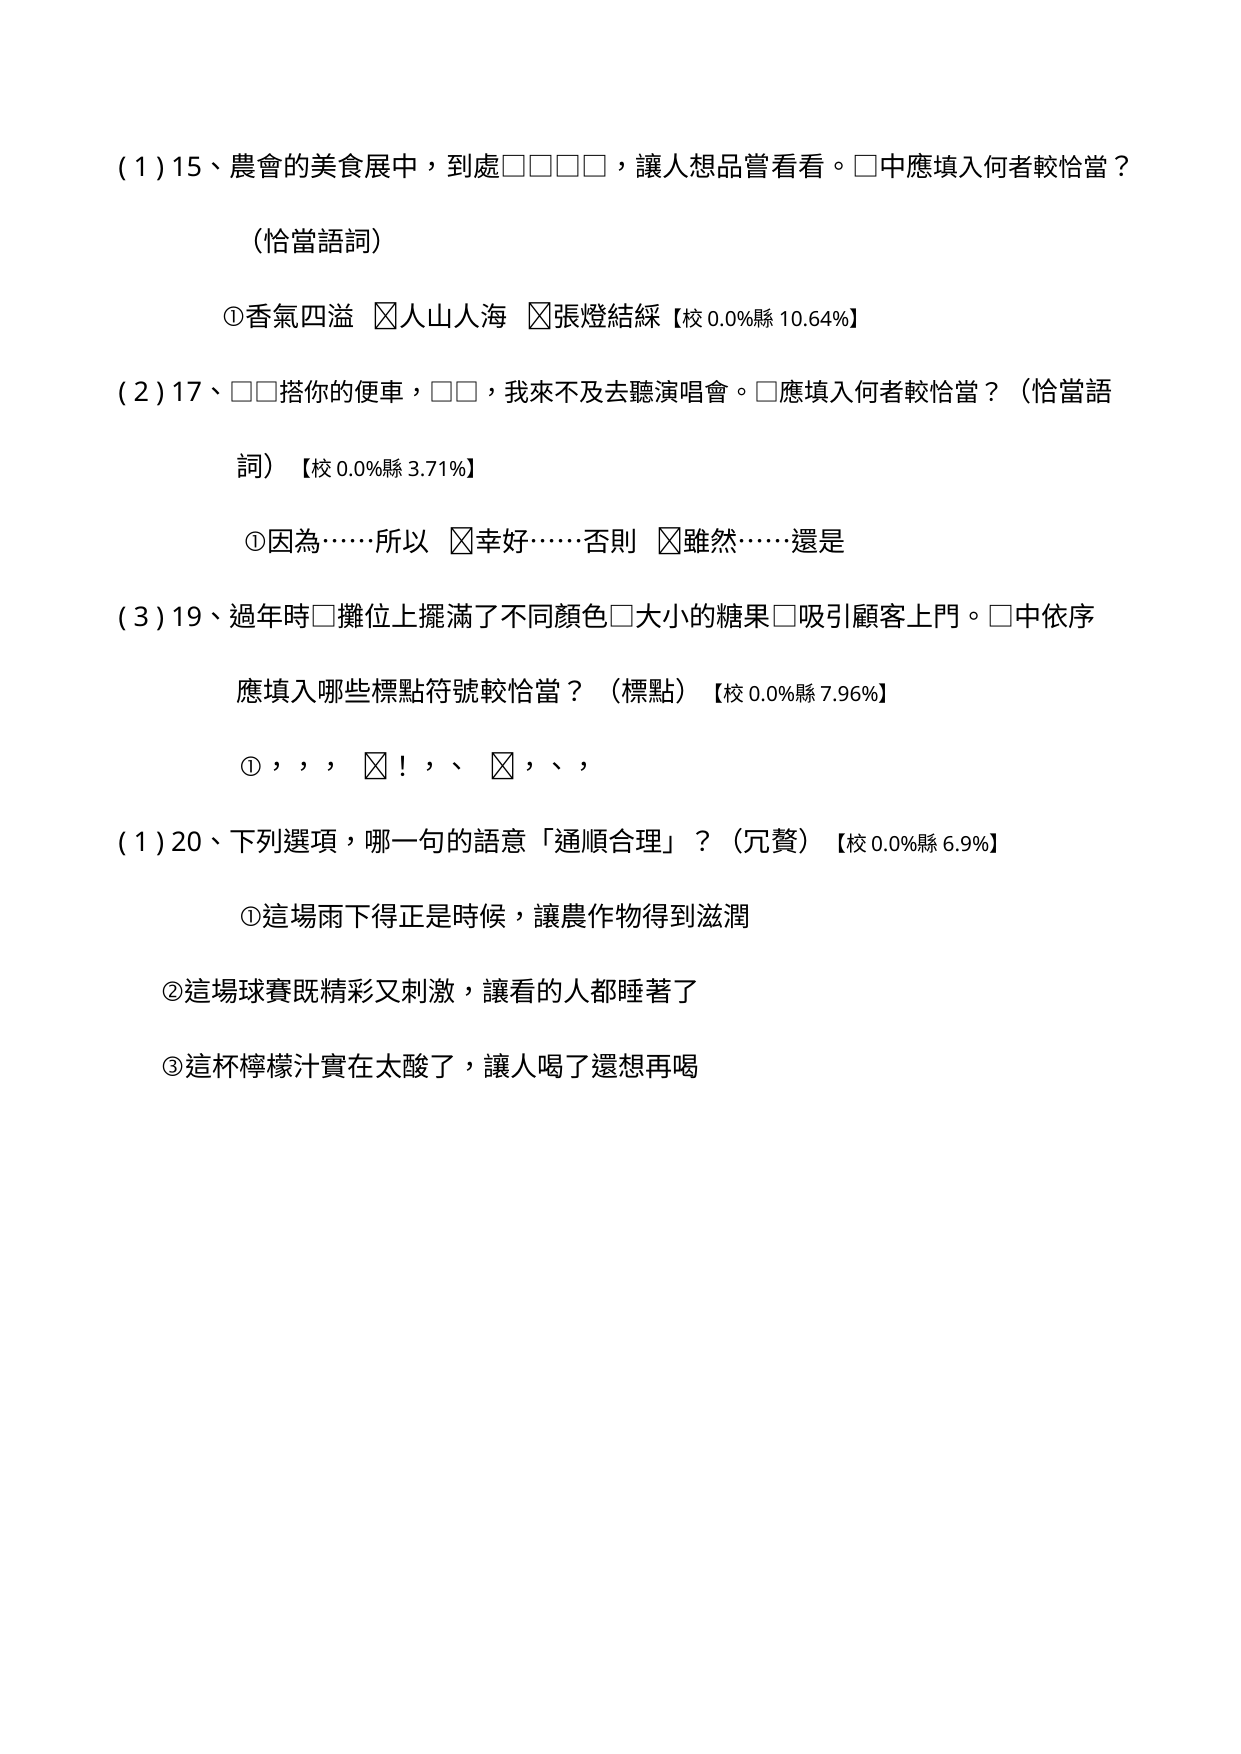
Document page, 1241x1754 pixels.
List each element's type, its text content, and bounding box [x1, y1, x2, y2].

text 這場球賽既精彩又刺激，讓看的人都睡著了 [118, 952, 1122, 1027]
text 香氣四溢 人山人海 張燈結綵【校0.0%縣10.64%】 [118, 277, 1122, 352]
text ( 3 ) 19、過年時□攤位上擺滿了不同顏色□大小的糖果□吸引顧客上門。□中依序應填入哪些標點符號較恰當？ （標點）【校0.0%縣7.96%】 [118, 577, 1122, 727]
text ( 1 ) 15、農會的美食展中，到處□□□□，讓人想品嘗看看。□中應填入何者較恰當？（恰當語詞） [118, 127, 1122, 277]
text 因為……所以 幸好……否則 雖然……還是 [243, 502, 1122, 577]
text 這杯檸檬汁實在太酸了，讓人喝了還想再喝 [118, 1027, 1122, 1102]
text ( 2 ) 17、□□搭你的便車，□□，我來不及去聽演唱會。□應填入何者較恰當？（恰當語詞）【校0.0%縣3.71%】 [118, 352, 1122, 502]
text 這場雨下得正是時候，讓農作物得到滋潤 [238, 877, 1122, 952]
text ，，， ！，、 ，、， [118, 727, 1122, 802]
text ( 1 ) 20、下列選項，哪一句的語意「通順合理」？（冗贅）【校0.0%縣6.9%】 [118, 802, 1122, 877]
